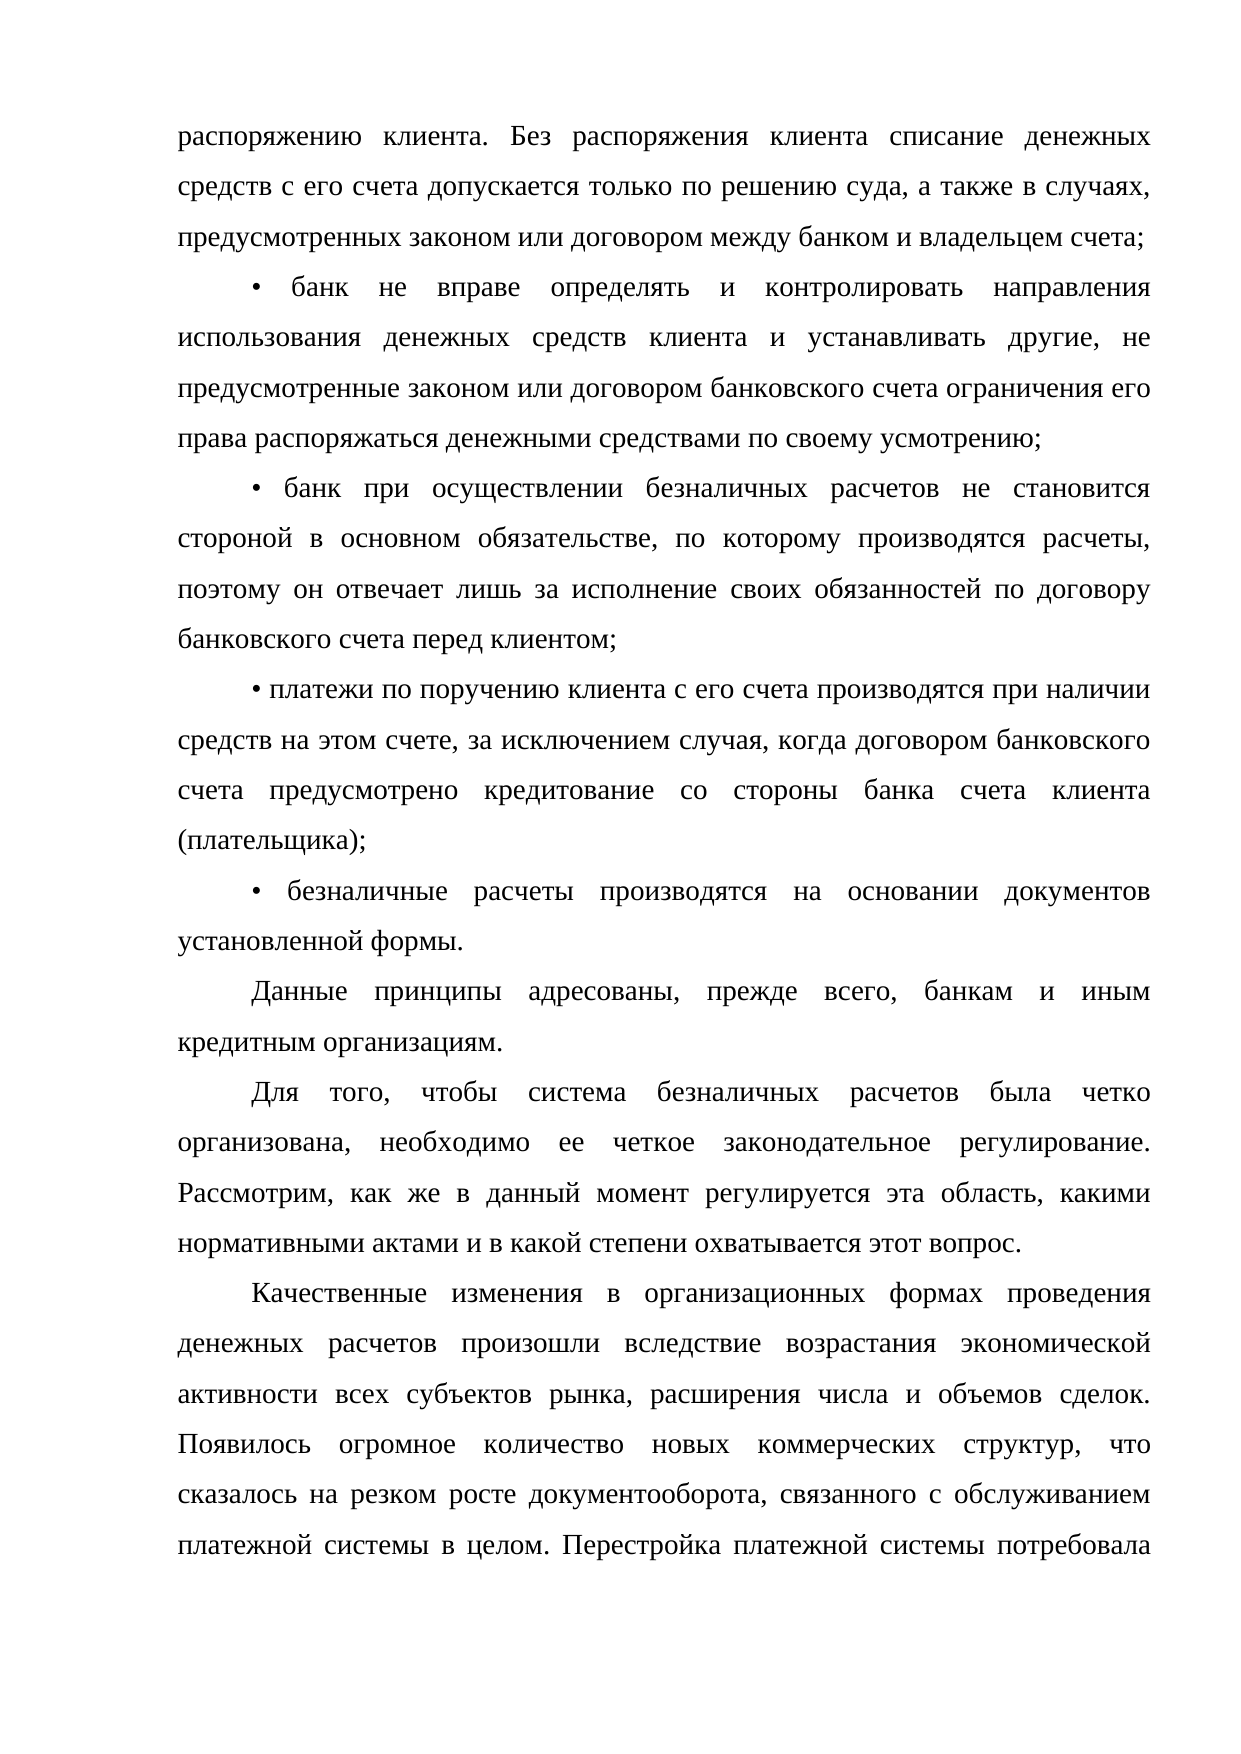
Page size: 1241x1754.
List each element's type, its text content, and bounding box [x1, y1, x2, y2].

text • платежи по поручению клиента с его счета производятся при наличии средств на этом счете, за исключением случая, когда договором банковского счета предусмотрено кредитование со стороны банка счета клиента (плательщика); [177, 672, 1152, 856]
text Для того, чтобы система безналичных расчетов была четко организована, необходимо ее четкое законодательное регулирование. Рассмотрим, как же в данный момент регулируется эта область, какими нормативными актами и в какой степени охватывается этот вопрос. [177, 1074, 1152, 1258]
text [177, 118, 1152, 252]
text • банк не вправе определять и контролировать направления использования денежных средств клиента и устанавливать другие, не предусмотренные законом или договором банковского счета ограничения его права распоряжаться денежными средствами по своему усмотрению; [177, 269, 1152, 453]
text Данные принципы адресованы, прежде всего, банкам и иным кредитным организациям. [177, 973, 1152, 1057]
text • банк при осуществлении безналичных расчетов не становится стороной в основном обязательстве, по которому производятся расчеты, поэтому он отвечает лишь за исполнение своих обязанностей по договору банковского счета перед клиентом; [177, 470, 1152, 655]
text • безналичные расчеты производятся на основании документов установленной формы. [177, 873, 1152, 957]
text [177, 1275, 1152, 1560]
